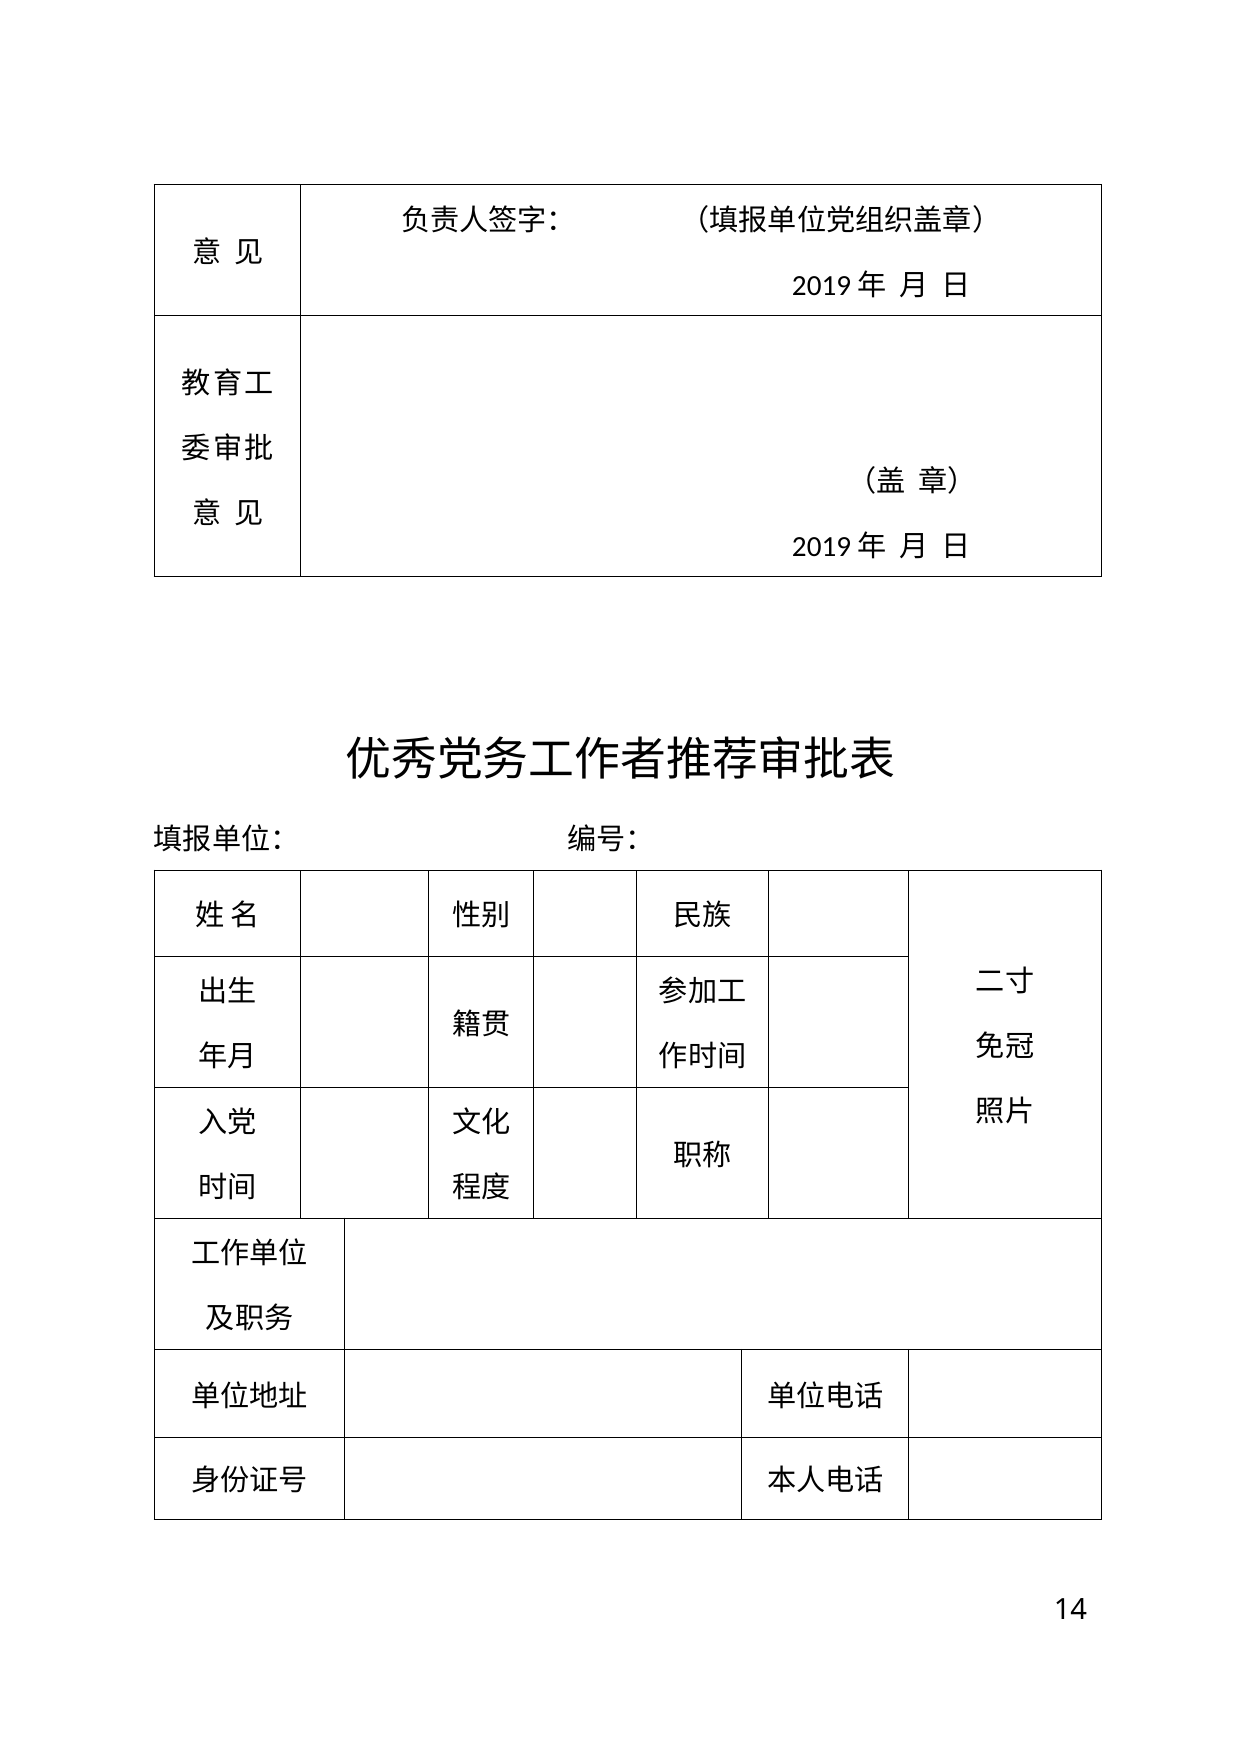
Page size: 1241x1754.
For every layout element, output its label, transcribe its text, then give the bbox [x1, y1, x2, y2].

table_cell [301, 185, 1101, 315]
table_cell [345, 1219, 1101, 1349]
table_cell 单位地址 [155, 1350, 344, 1437]
table_cell （盖 章） 2019年 月 日 [301, 316, 1101, 576]
table_cell 入党 时间 [155, 1088, 300, 1218]
table_cell 参加工作时间 [637, 957, 768, 1087]
table_cell 籍贯 [429, 957, 533, 1087]
table_header 性别 [429, 871, 533, 956]
table_cell 工作单位 及职务 [155, 1219, 344, 1349]
table_cell [909, 1350, 1101, 1437]
table_cell [345, 1350, 741, 1437]
table_cell [301, 957, 428, 1087]
table_cell 文化程度 [429, 1088, 533, 1218]
table_header 二寸 免冠 照片 [909, 871, 1101, 1218]
table_cell 单位电话 [742, 1350, 908, 1437]
table_cell [345, 1438, 741, 1518]
text 填报单位： 编号： [153, 804, 1087, 869]
table_cell 填 报 单 位 党组织 意 见 [155, 185, 300, 315]
table_header 民族 [637, 871, 768, 956]
table_cell [301, 1088, 428, 1218]
table_cell 教育工 委审批 意 见 [155, 316, 300, 576]
table_cell [534, 957, 636, 1087]
table_cell 身份证号 [155, 1438, 344, 1518]
table_header [301, 871, 428, 956]
table_cell 职称 [637, 1088, 768, 1218]
text 优秀党务工作者推荐审批表 [153, 707, 1087, 804]
table_cell [534, 1088, 636, 1218]
table_header [769, 871, 908, 956]
table_cell 本人电话 [742, 1438, 908, 1518]
table_cell [769, 957, 908, 1087]
table_cell [909, 1438, 1101, 1518]
table_cell [769, 1088, 908, 1218]
table_cell 出生 年月 [155, 957, 300, 1087]
table_header [534, 871, 636, 956]
table_header 姓 名 [155, 871, 300, 956]
